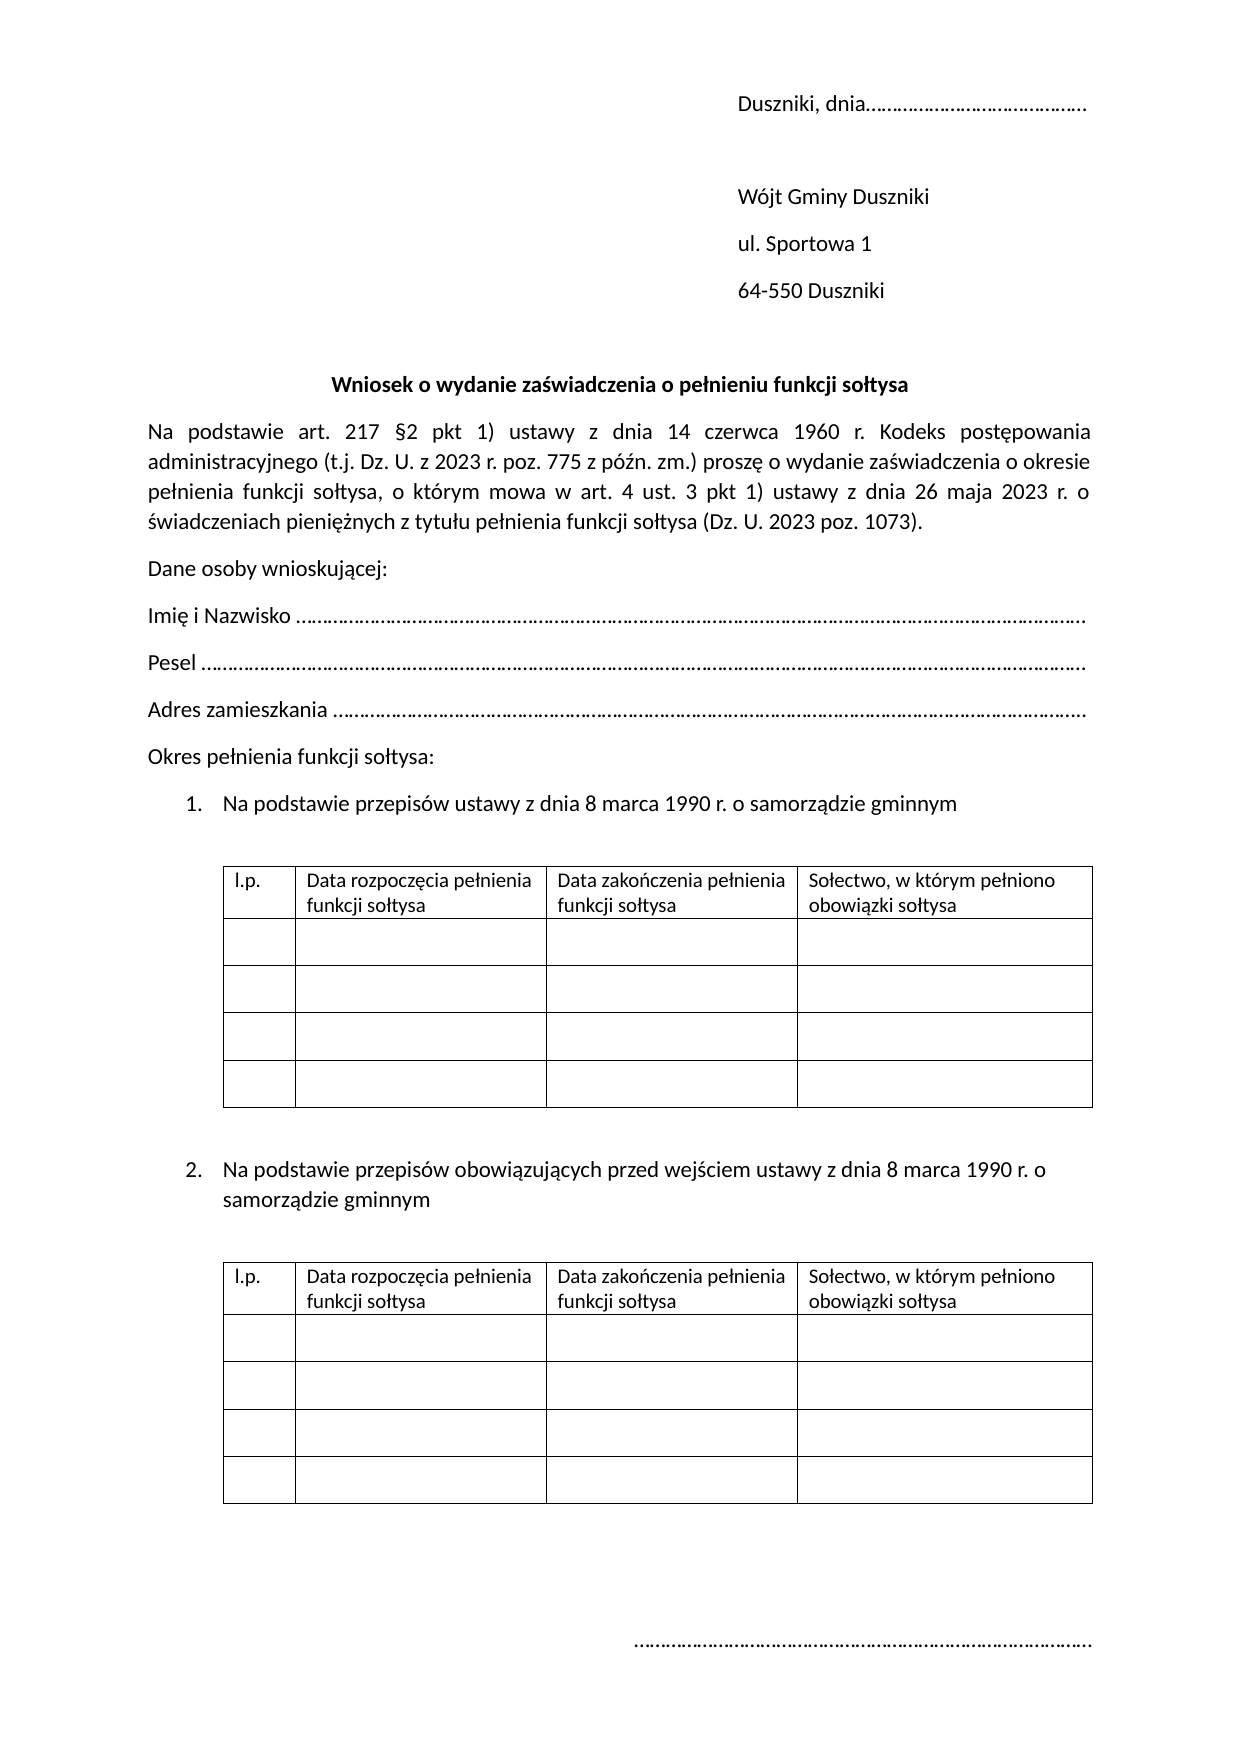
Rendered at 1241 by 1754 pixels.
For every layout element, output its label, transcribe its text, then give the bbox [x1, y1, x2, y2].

table_cell [296, 919, 546, 965]
table_cell [224, 1457, 295, 1503]
table_header Data zakończenia pełnienia funkcji sołtysa [547, 1263, 797, 1314]
table_cell [798, 919, 1092, 965]
table_cell [798, 1457, 1092, 1503]
table_cell [798, 1013, 1092, 1059]
text Okres pełnienia funkcji sołtysa: [148, 742, 1092, 770]
table_header Data rozpoczęcia pełnienia funkcji sołtysa [296, 1263, 546, 1314]
table_cell [296, 1457, 546, 1503]
text Na podstawie art. 217 §2 pkt 1) ustawy z dnia 14 czerwca 1960 r. Kodeks postępowania administracyjnego (t.j. Dz. U. z 2023 r. poz. 775 z późn. zm.) proszę o wydanie zaświadczenia o okresie pełnienia funkcji sołtysa, o którym mowa w art. 4 ust. 3 pkt 1) ustawy z dnia 26 maja 2023 r. o świadczeniach pieniężnych z tytułu pełnienia funkcji sołtysa (Dz. U. 2023 poz. 1073). [148, 417, 1092, 535]
table_cell [296, 1013, 546, 1059]
table_cell [296, 966, 546, 1012]
text Duszniki, dnia…………………………………… [664, 89, 1092, 117]
table_cell [224, 919, 295, 965]
list …………………………………………………………………………… [223, 1625, 1092, 1653]
table_header Sołectwo, w którym pełniono obowiązki sołtysa [798, 867, 1092, 918]
text ul. Sportowa 1 [664, 229, 1092, 257]
table_cell [224, 1410, 295, 1456]
text 64-550 Duszniki [664, 276, 1092, 304]
table_cell [798, 1410, 1092, 1456]
table_cell [224, 1013, 295, 1059]
table_header Data rozpoczęcia pełnienia funkcji sołtysa [296, 867, 546, 918]
table_cell [296, 1410, 546, 1456]
list Na podstawie przepisów obowiązujących przed wejściem ustawy z dnia 8 marca 1990 r. o samorządzie gminnym [185, 1155, 1092, 1213]
table_cell [224, 1061, 295, 1107]
table_cell [547, 919, 797, 965]
table_cell [547, 1362, 797, 1408]
table_cell [547, 1061, 797, 1107]
table_cell [296, 1315, 546, 1361]
text Dane osoby wnioskującej: [148, 554, 1092, 582]
table_cell [547, 1410, 797, 1456]
text Pesel …………………………………………………………………………………………………………………………………………………… [148, 648, 1092, 676]
table_cell [547, 1315, 797, 1361]
table_header l.p. [224, 867, 295, 918]
table_cell [224, 1315, 295, 1361]
text Imię i Nazwisko …………………………………………………………………………………………………………………………………… [148, 601, 1092, 629]
table_cell [547, 1457, 797, 1503]
table_cell [224, 966, 295, 1012]
text Adres zamieszkania …………………………………………………………………………………………………………………………….. [148, 695, 1092, 723]
list Na podstawie przepisów ustawy z dnia 8 marca 1990 r. o samorządzie gminnym [185, 789, 1092, 817]
table_cell [547, 1013, 797, 1059]
table_cell [296, 1061, 546, 1107]
table_cell [798, 1315, 1092, 1361]
table_header l.p. [224, 1263, 295, 1314]
table_cell [798, 1362, 1092, 1408]
table_cell [798, 1061, 1092, 1107]
table_cell [224, 1362, 295, 1408]
table_header Sołectwo, w którym pełniono obowiązki sołtysa [798, 1263, 1092, 1314]
table_header Data zakończenia pełnienia funkcji sołtysa [547, 867, 797, 918]
table_cell [296, 1362, 546, 1408]
text Wójt Gminy Duszniki [148, 182, 1092, 210]
table_cell [547, 966, 797, 1012]
text Wniosek o wydanie zaświadczenia o pełnieniu funkcji sołtysa [148, 370, 1092, 398]
table_cell [798, 966, 1092, 1012]
